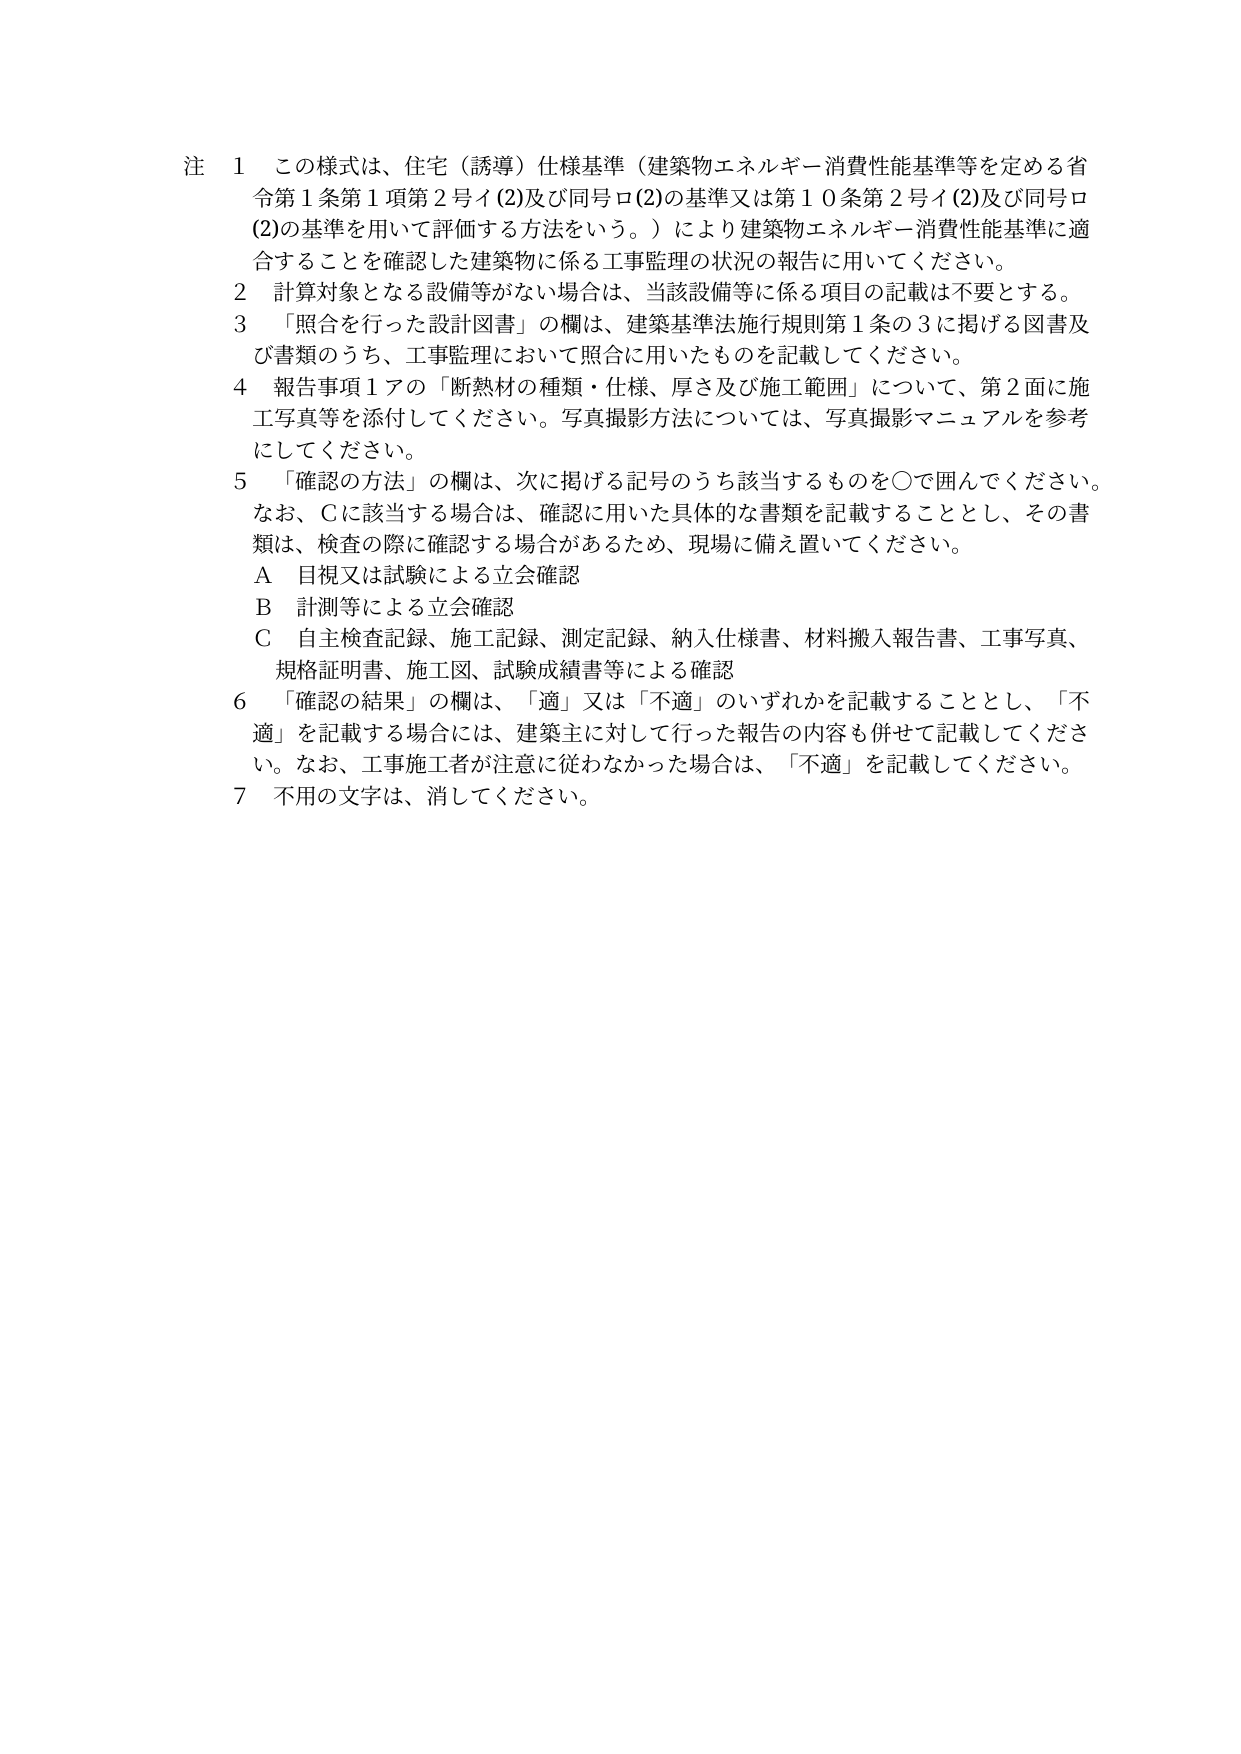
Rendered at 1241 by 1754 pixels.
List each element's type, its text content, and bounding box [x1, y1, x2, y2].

text ３ 「照合を行った設計図書」の欄は、建築基準法施行規則第１条の３に掲げる図書及び書類のうち、工事監理において照合に用いたものを記載してください。 [229, 307, 1091, 370]
text ６ 「確認の結果」の欄は、「適」又は「不適」のいずれかを記載することとし、「不適」を記載する場合には、建築主に対して行った報告の内容も併せて記載してください。なお、工事施工者が注意に従わなかった場合は、「不適」を記載してください。 [229, 684, 1091, 779]
text 注 １ この様式は、住宅（誘導）仕様基準（建築物エネルギー消費性能基準等を定める省令第１条第１項第２号イ(2)及び同号ロ(2)の基準又は第１０条第２号イ(2)及び同号ロ(2)の基準を用いて評価する方法をいう。）により建築物エネルギー消費性能基準に適合することを確認した建築物に係る工事監理の状況の報告に用いてください。 [184, 149, 1091, 276]
text ４ 報告事項１アの「断熱材の種類・仕様、厚さ及び施工範囲」について、第２面に施工写真等を添付してください。写真撮影方法については、写真撮影マニュアルを参考にしてください。 [229, 370, 1091, 464]
text Ａ 目視又は試験による立会確認 [161, 559, 1091, 590]
text Ｂ 計測等による立会確認 [161, 590, 1091, 622]
text ５ 「確認の方法」の欄は、次に掲げる記号のうち該当するものを○で囲んでください。なお、Ｃに該当する場合は、確認に用いた具体的な書類を記載することとし、その書類は、検査の際に確認する場合があるため、現場に備え置いてください。 [229, 464, 1091, 559]
text ２ 計算対象となる設備等がない場合は、当該設備等に係る項目の記載は不要とする。 [229, 276, 1091, 307]
text ７ 不用の文字は、消してください。 [161, 779, 1091, 810]
text Ｃ 自主検査記録、施工記録、測定記録、納入仕様書、材料搬入報告書、工事写真、規格証明書、施工図、試験成績書等による確認 [252, 622, 1091, 684]
